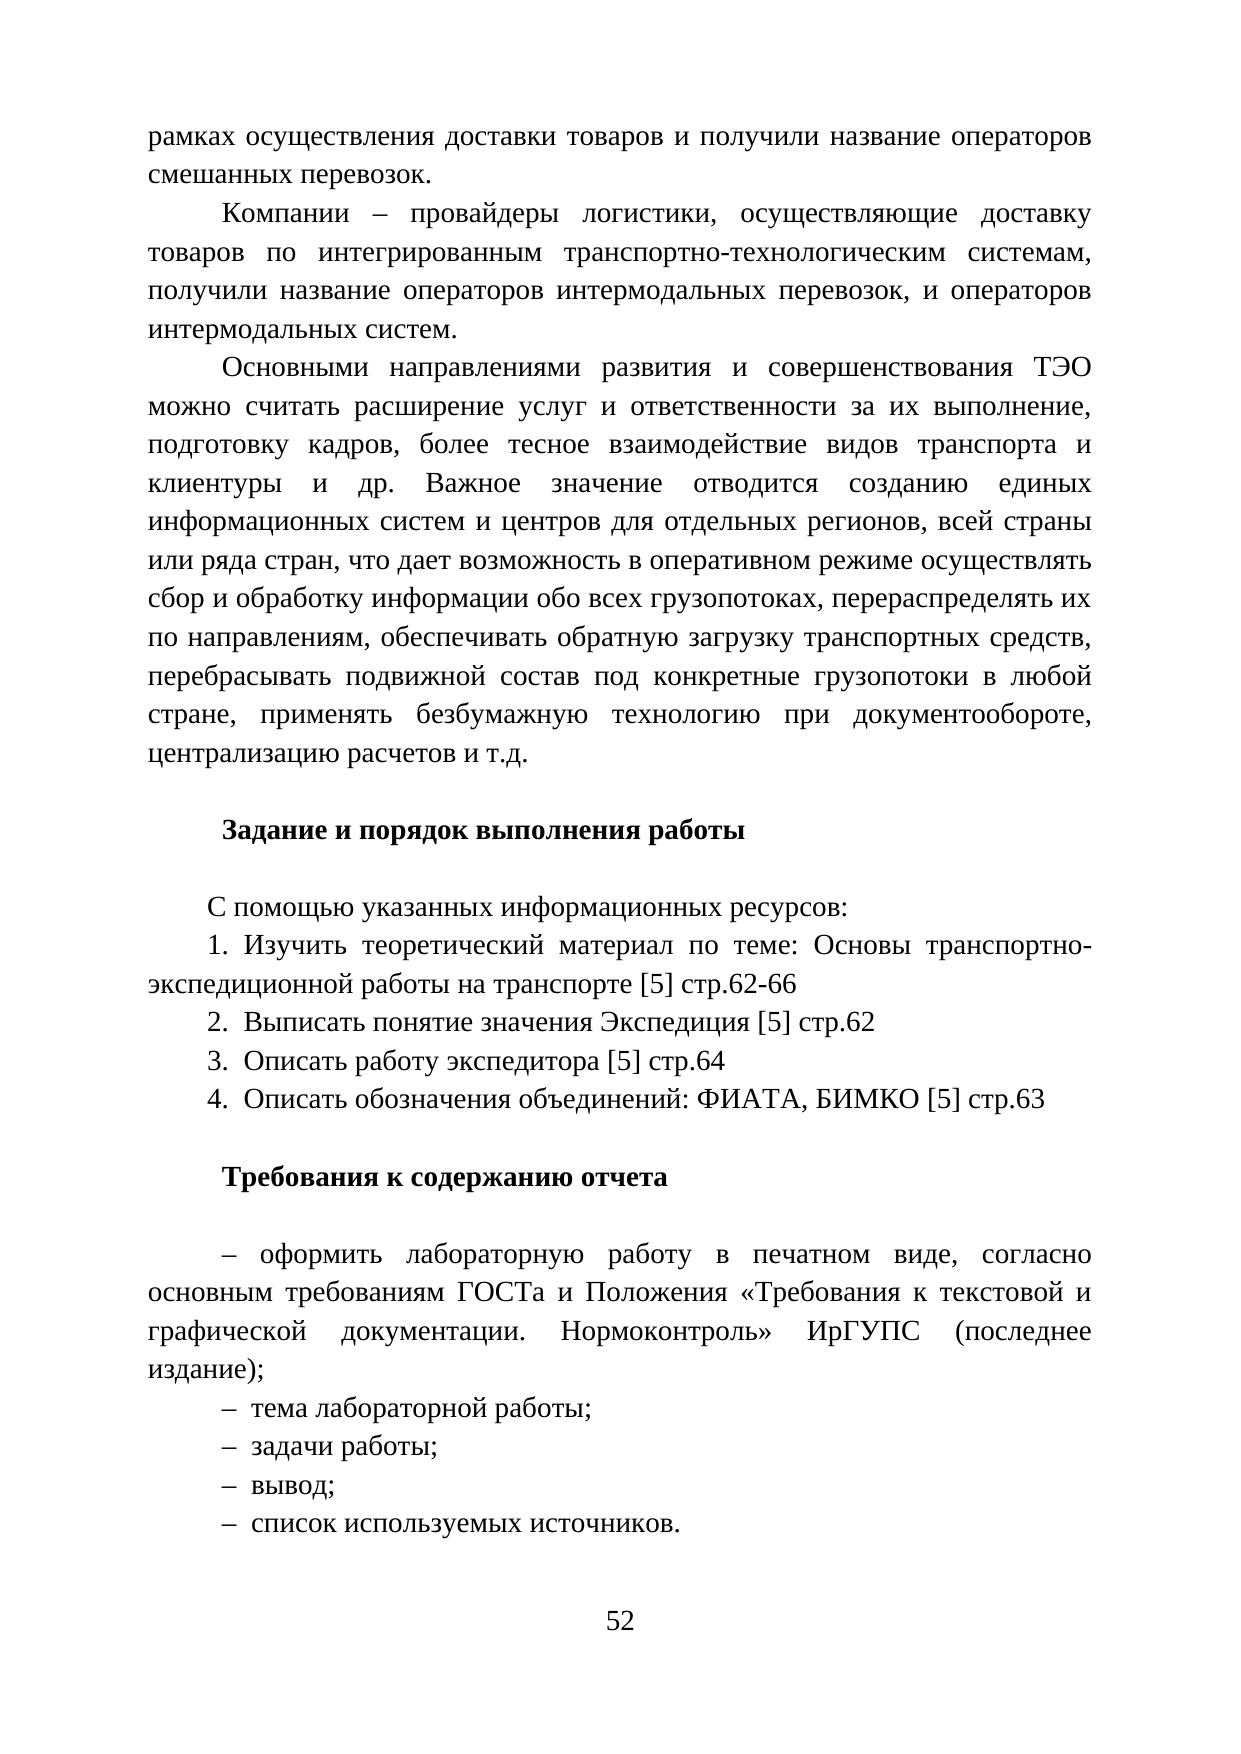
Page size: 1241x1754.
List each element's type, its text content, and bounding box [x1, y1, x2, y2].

text Требования к содержанию отчета [148, 1159, 1092, 1192]
text – оформить лабораторную работу в печатном виде, согласно основным требованиям ГОСТа и Положения «Требования к текстовой и графической документации. Нормоконтроль» ИрГУПС (последнее издание); [148, 1236, 1092, 1385]
text 4. Описать обозначения объединений: ФИАТА, БИМКО [5] стр.63 [148, 1082, 1092, 1115]
text – тема лабораторной работы; [148, 1390, 1092, 1423]
text С помощью указанных информационных ресурсов: [148, 889, 1092, 922]
text – задачи работы; [148, 1428, 1092, 1462]
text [148, 118, 1092, 190]
text – вывод; [148, 1467, 1092, 1501]
text Основными направлениями развития и совершенствования ТЭО можно считать расширение услуг и ответственности за их выполнение, подготовку кадров, более тесное взаимодействие видов транспорта и клиентуры и др. Важное значение отводится созданию единых информационных систем и центров для отдельных регионов, всей страны или ряда стран, что дает возможность в оперативном режиме осуществлять сбор и обработку информации обо всех грузопотоках, перераспределять их по направлениям, обеспечивать обратную загрузку транспортных средств, перебрасывать подвижной состав под конкретные грузопотоки в любой стране, применять безбумажную технологию при документообороте, централизацию расчетов и т.д. [148, 349, 1092, 768]
text 2. Выписать понятие значения Экспедиция [5] стр.62 [148, 1004, 1092, 1038]
text Компании – провайдеры логистики, осуществляющие доставку товаров по интегрированным транспортно-технологическим системам, получили название операторов интермодальных перевозок, и операторов интермодальных систем. [148, 195, 1092, 344]
text 3. Описать работу экспедитора [5] стр.64 [148, 1043, 1092, 1077]
text 1. Изучить теоретический материал по теме: Основы транспортно-экспедиционной работы на транспорте [5] стр.62-66 [148, 927, 1092, 999]
text – список используемых источников. [148, 1506, 1092, 1539]
text Задание и порядок выполнения работы [148, 812, 1092, 845]
